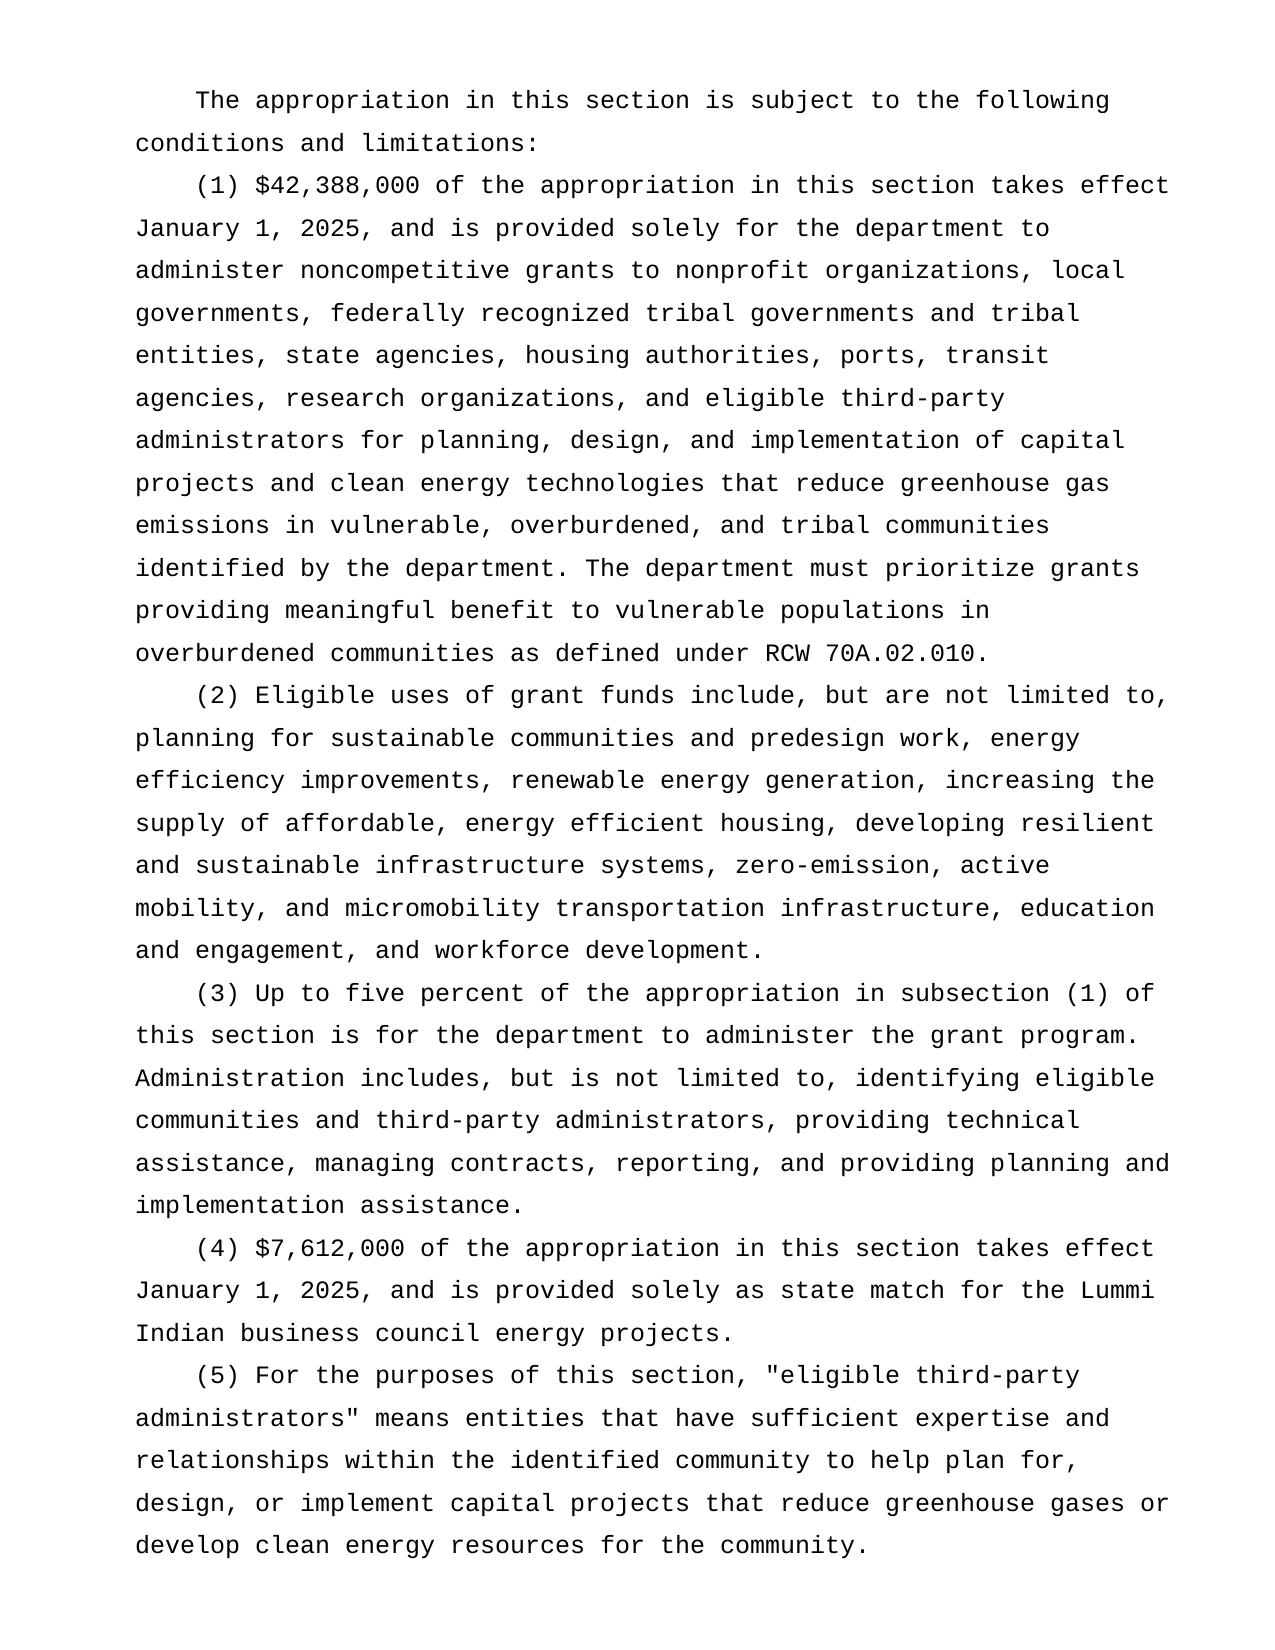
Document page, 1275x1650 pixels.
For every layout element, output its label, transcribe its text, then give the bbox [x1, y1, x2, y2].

text (1) $42,388,000 of the appropriation in this section takes effect January 1, 2025, and is provided solely for the department to administer noncompetitive grants to nonprofit organizations, local governments, federally recognized tribal governments and tribal entities, state agencies, housing authorities, ports, transit agencies, research organizations, and eligible third-party administrators for planning, design, and implementation of capital projects and clean energy technologies that reduce greenhouse gas emissions in vulnerable, overburdened, and tribal communities identified by the department. The department must prioritize grants providing meaningful benefit to vulnerable populations in overburdened communities as defined under RCW 70A.02.010. [135, 160, 1170, 670]
text (5) For the purposes of this section, "eligible third-party administrators" means entities that have sufficient expertise and relationships within the identified community to help plan for, design, or implement capital projects that reduce greenhouse gases or develop clean energy resources for the community. [135, 1350, 1170, 1562]
text (4) $7,612,000 of the appropriation in this section takes effect January 1, 2025, and is provided solely as state match for the Lummi Indian business council energy projects. [135, 1222, 1170, 1350]
text The appropriation in this section is subject to the following conditions and limitations: [135, 75, 1170, 160]
text (2) Eligible uses of grant funds include, but are not limited to, planning for sustainable communities and predesign work, energy efficiency improvements, renewable energy generation, increasing the supply of affordable, energy efficient housing, developing resilient and sustainable infrastructure systems, zero-emission, active mobility, and micromobility transportation infrastructure, education and engagement, and workforce development. [135, 670, 1170, 967]
text (3) Up to five percent of the appropriation in subsection (1) of this section is for the department to administer the grant program. Administration includes, but is not limited to, identifying eligible communities and third-party administrators, providing technical assistance, managing contracts, reporting, and providing planning and implementation assistance. [135, 967, 1170, 1222]
